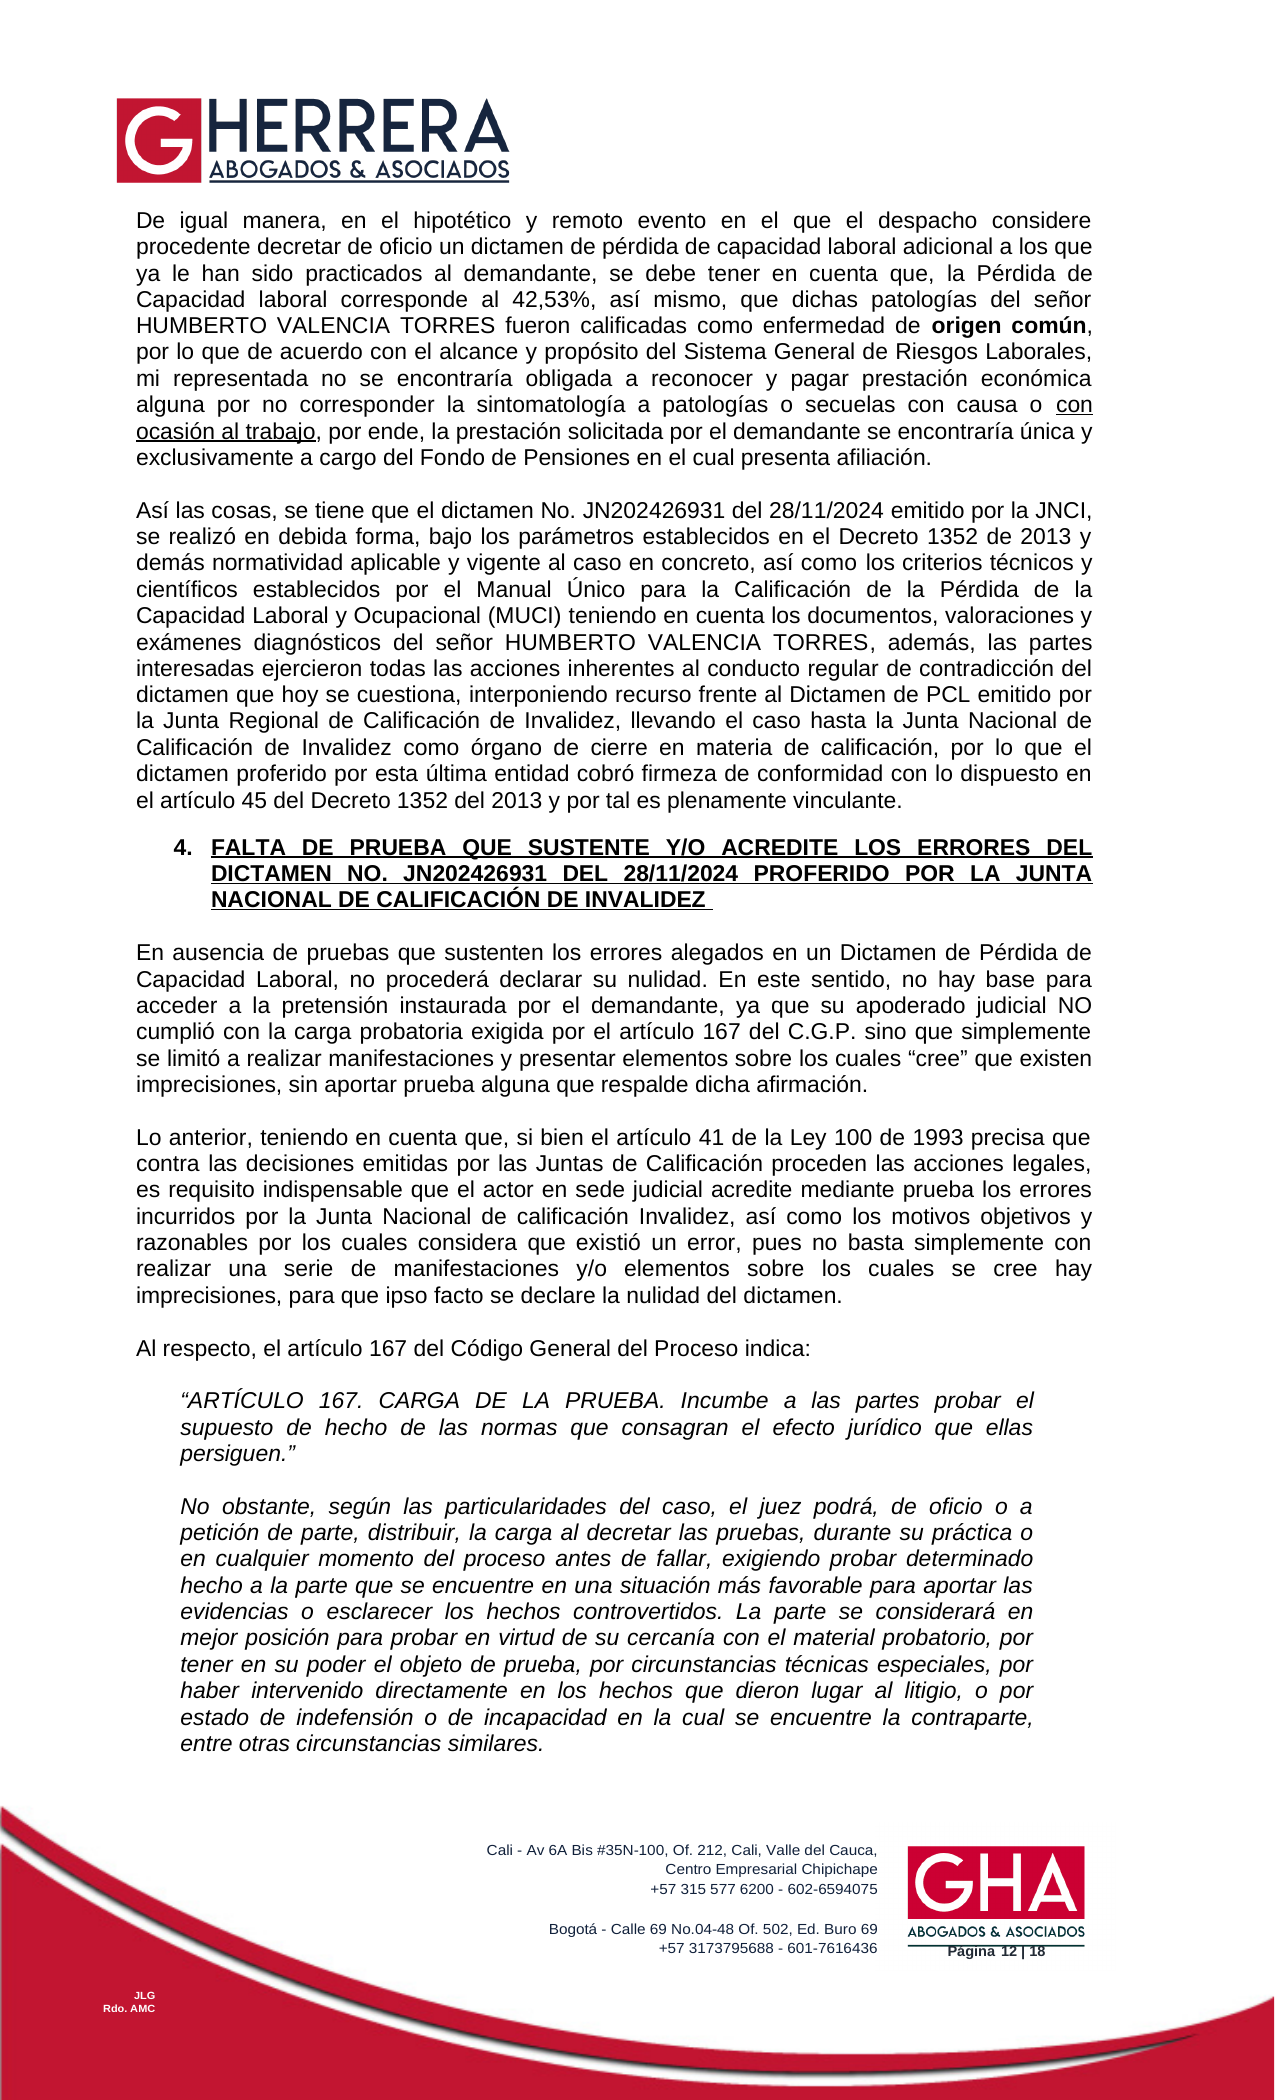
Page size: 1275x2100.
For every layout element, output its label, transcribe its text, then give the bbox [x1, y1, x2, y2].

picture [96, 75, 529, 206]
text Al respecto, el artículo 167 del Código General del Proceso indica: [136, 1334, 1093, 1361]
text De igual manera, en el hipotético y remoto evento en el que el despacho considere procedente decretar de oficio un dictamen de pérdida de capacidad laboral adicional a los que ya le han sido practicados al demandante, se debe tener en cuenta que, la Pérdida de Capacidad laboral corresponde al 42,53%, así mismo, que dichas patologías del señor HUMBERTO VALENCIA TORRES fueron calificadas como enfermedad de origen común, por lo que de acuerdo con el alcance y propósito del Sistema General de Riesgos Laborales, mi representada no se encontraría obligada a reconocer y pagar prestación económica alguna por no corresponder la sintomatología a patologías o secuelas con causa o con ocasión al trabajo, por ende, la prestación solicitada por el demandante se encontraría única y exclusivamente a cargo del Fondo de Pensiones en el cual presenta afiliación. [136, 207, 1093, 470]
text Lo anterior, teniendo en cuenta que, si bien el artículo 41 de la Ley 100 de 1993 precisa que contra las decisiones emitidas por las Juntas de Calificación proceden las acciones legales, es requisito indispensable que el actor en sede judicial acredite mediante prueba los errores incurridos por la Junta Nacional de calificación Invalidez, así como los motivos objetivos y razonables por los cuales considera que existió un error, pues no basta simplemente con realizar una serie de manifestaciones y/o elementos sobre los cuales se cree hay imprecisiones, para que ipso facto se declare la nulidad del dictamen. [136, 1124, 1093, 1308]
list FALTA DE PRUEBA QUE SUSTENTE Y/O ACREDITE LOS ERRORES DEL DICTAMEN NO. JN202426931 DEL 28/11/2024 PROFERIDO POR LA JUNTA NACIONAL DE CALIFICACIÓN DE INVALIDEZ [173, 834, 1093, 913]
text No obstante, según las particularidades del caso, el juez podrá, de oficio o a petición de parte, distribuir, la carga al decretar las pruebas, durante su práctica o en cualquier momento del proceso antes de fallar, exigiendo probar determinado hecho a la parte que se encuentre en una situación más favorable para aportar las evidencias o esclarecer los hechos controvertidos. La parte se considerará en mejor posición para probar en virtud de su cercanía con el material probatorio, por tener en su poder el objeto de prueba, por circunstancias técnicas especiales, por haber intervenido directamente en los hechos que dieron lugar al litigio, o por estado de indefensión o de incapacidad en la cual se encuentre la contraparte, entre otras circunstancias similares. [180, 1493, 1037, 1756]
picture [0, 1793, 1275, 2100]
text Así las cosas, se tiene que el dictamen No. JN202426931 del 28/11/2024 emitido por la JNCI, se realizó en debida forma, bajo los parámetros establecidos en el Decreto 1352 de 2013 y demás normatividad aplicable y vigente al caso en concreto, así como los criterios técnicos y científicos establecidos por el Manual Único para la Calificación de la Pérdida de la Capacidad Laboral y Ocupacional (MUCI) teniendo en cuenta los documentos, valoraciones y exámenes diagnósticos del señor HUMBERTO VALENCIA TORRES, además, las partes interesadas ejercieron todas las acciones inherentes al conducto regular de contradicción del dictamen que hoy se cuestiona, interponiendo recurso frente al Dictamen de PCL emitido por la Junta Regional de Calificación de Invalidez, llevando el caso hasta la Junta Nacional de Calificación de Invalidez como órgano de cierre en materia de calificación, por lo que el dictamen proferido por esta última entidad cobró firmeza de conformidad con lo dispuesto en el artículo 45 del Decreto 1352 del 2013 y por tal es plenamente vinculante. [136, 497, 1093, 576]
text En ausencia de pruebas que sustenten los errores alegados en un Dictamen de Pérdida de Capacidad Laboral, no procederá declarar su nulidad. En este sentido, no hay base para acceder a la pretensión instaurada por el demandante, ya que su apoderado judicial NO cumplió con la carga probatoria exigida por el artículo 167 del C.G.P. sino que simplemente se limitó a realizar manifestaciones y presentar elementos sobre los cuales “cree” que existen imprecisiones, sin aportar prueba alguna que respalde dicha afirmación. [136, 939, 1093, 1097]
text Así las cosas, se tiene que el dictamen No. JN202426931 del 28/11/2024 emitido por la JNCI, se realizó en debida forma, bajo los parámetros establecidos en el Decreto 1352 de 2013 y demás normatividad aplicable y vigente al caso en concreto, así como los criterios técnicos y científicos establecidos por el Manual Único para la Calificación de la Pérdida de la Capacidad Laboral y Ocupacional (MUCI) teniendo en cuenta los documentos, valoraciones y exámenes diagnósticos del señor HUMBERTO VALENCIA TORRES, además, las partes interesadas ejercieron todas las acciones inherentes al conducto regular de contradicción del dictamen que hoy se cuestiona, interponiendo recurso frente al Dictamen de PCL emitido por la Junta Regional de Calificación de Invalidez, llevando el caso hasta la Junta Nacional de Calificación de Invalidez como órgano de cierre en materia de calificación, por lo que el dictamen proferido por esta última entidad cobró firmeza de conformidad con lo dispuesto en el artículo 45 del Decreto 1352 del 2013 y por tal es plenamente vinculante. [136, 602, 1093, 813]
text “ARTÍCULO 167. CARGA DE LA PRUEBA. Incumbe a las partes probar el supuesto de hecho de las normas que consagran el efecto jurídico que ellas persiguen.” [180, 1387, 1037, 1466]
